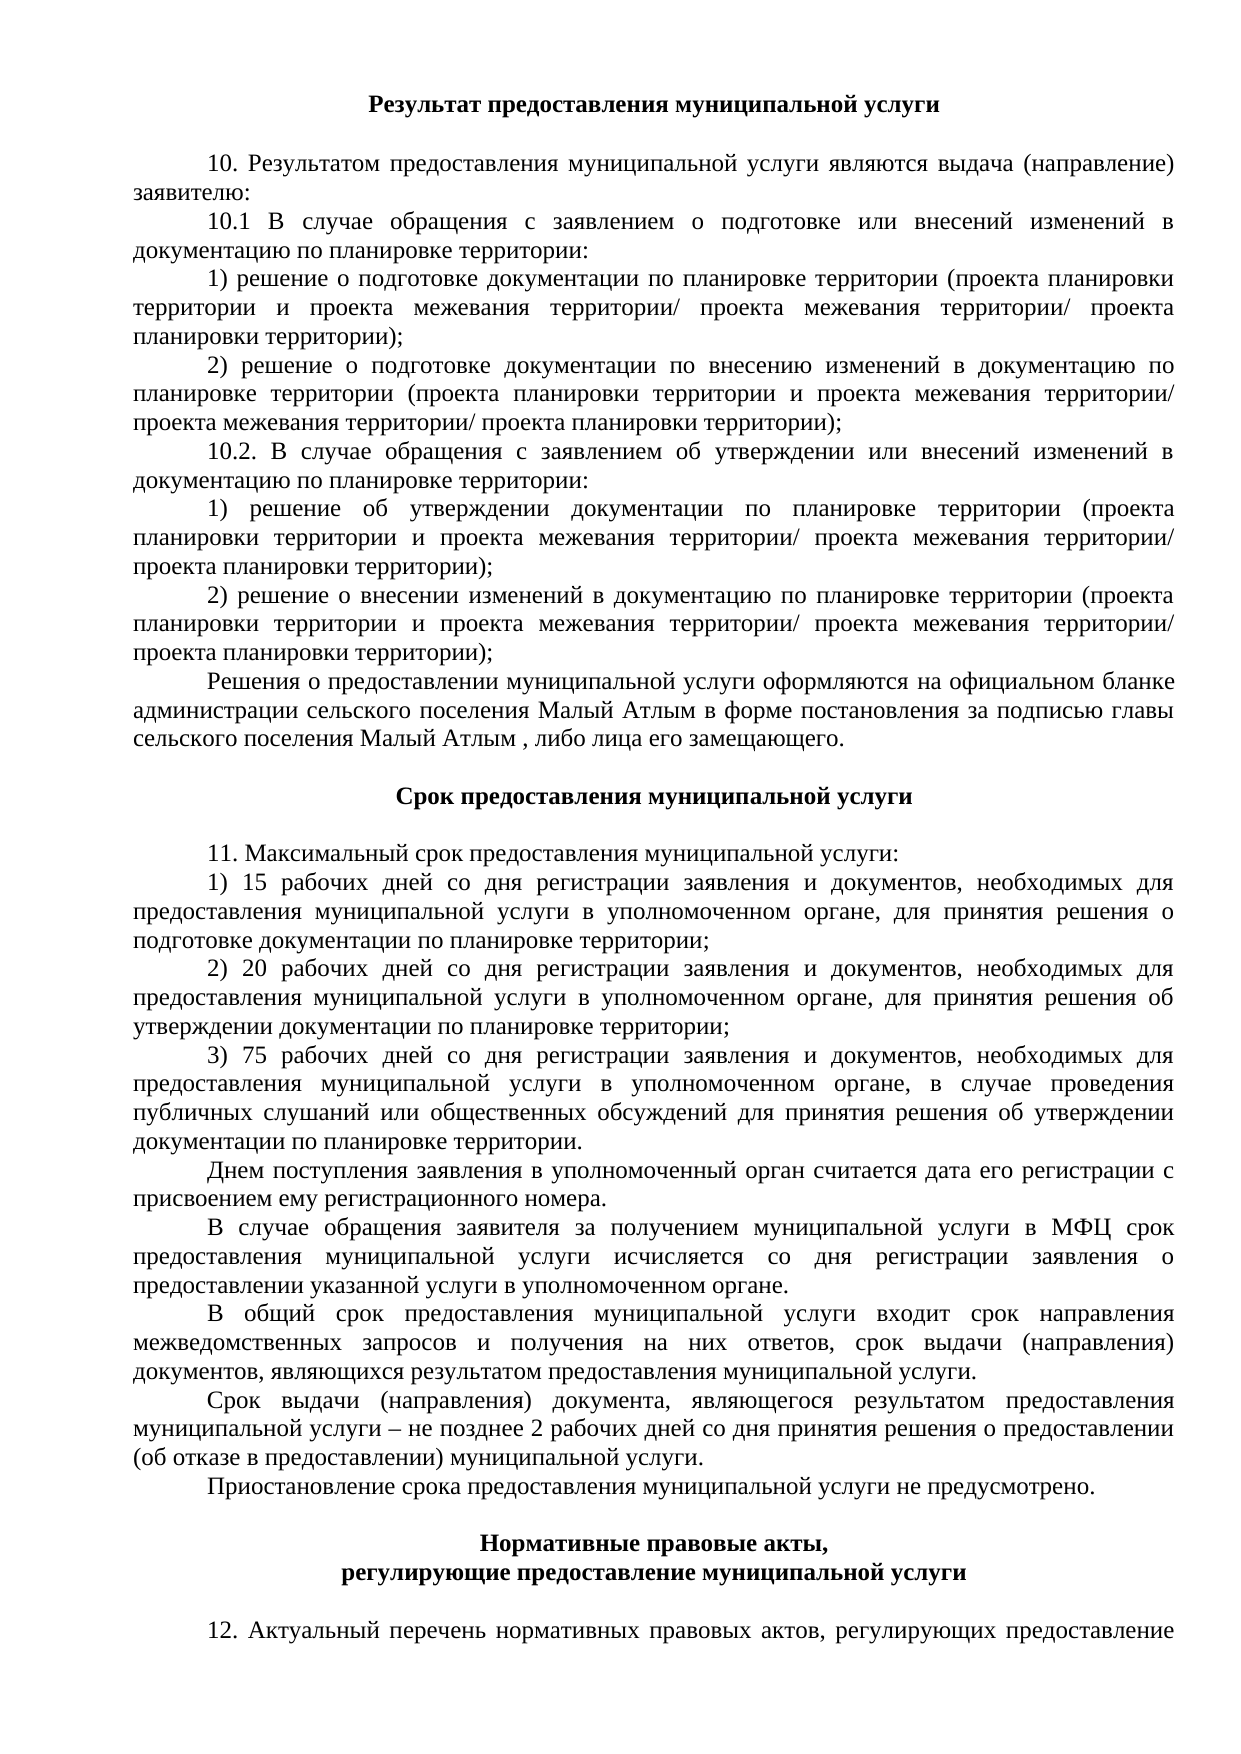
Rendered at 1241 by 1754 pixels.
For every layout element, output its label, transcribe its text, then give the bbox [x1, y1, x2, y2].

text Днем поступления заявления в уполномоченный орган считается дата его регистрации с присвоением ему регистрационного номера. [133, 1155, 1175, 1212]
text Срок предоставления муниципальной услуги [133, 781, 1175, 810]
text В случае обращения заявителя за получением муниципальной услуги в МФЦ срок предоставления муниципальной услуги исчисляется со дня регистрации заявления о предоставлении указанной услуги в уполномоченном органе. [133, 1212, 1175, 1298]
text Решения о предоставлении муниципальной услуги оформляются на официальном бланке администрации сельского поселения Малый Атлым в форме постановления за подписью главы сельского поселения Малый Атлым , либо лица его замещающего. [133, 666, 1175, 752]
text Результат предоставления муниципальной услуги [133, 89, 1175, 117]
text 10. Результатом предоставления муниципальной услуги являются выдача (направление) заявителю: [133, 148, 1175, 206]
text 2) 20 рабочих дней со дня регистрации заявления и документов, необходимых для предоставления муниципальной услуги в уполномоченном органе, для принятия решения об утверждении документации по планировке территории; [133, 953, 1175, 1040]
text 1) решение об утверждении документации по планировке территории (проекта планировки территории и проекта межевания территории/ проекта межевания территории/ проекта планировки территории); [133, 493, 1175, 580]
text 3) 75 рабочих дней со дня регистрации заявления и документов, необходимых для предоставления муниципальной услуги в уполномоченном органе, в случае проведения публичных слушаний или общественных обсуждений для принятия решения об утверждении документации по планировке территории. [133, 1040, 1175, 1155]
text 2) решение о подготовке документации по внесению изменений в документацию по планировке территории (проекта планировки территории и проекта межевания территории/ проекта межевания территории/ проекта планировки территории); [133, 350, 1175, 436]
text 1) решение о подготовке документации по планировке территории (проекта планировки территории и проекта межевания территории/ проекта межевания территории/ проекта планировки территории); [133, 263, 1175, 350]
text регулирующие предоставление муниципальной услуги [133, 1557, 1175, 1586]
text 1) 15 рабочих дней со дня регистрации заявления и документов, необходимых для предоставления муниципальной услуги в уполномоченном органе, для принятия решения о подготовке документации по планировке территории; [133, 867, 1175, 953]
text В общий срок предоставления муниципальной услуги входит срок направления межведомственных запросов и получения на них ответов, срок выдачи (направления) документов, являющихся результатом предоставления муниципальной услуги. [133, 1298, 1175, 1385]
text Срок выдачи (направления) документа, являющегося результатом предоставления муниципальной услуги – не позднее 2 рабочих дней со дня принятия решения о предоставлении (об отказе в предоставлении) муниципальной услуги. [133, 1385, 1175, 1471]
text 11. Максимальный срок предоставления муниципальной услуги: [133, 838, 1175, 867]
text 2) решение о внесении изменений в документацию по планировке территории (проекта планировки территории и проекта межевания территории/ проекта межевания территории/ проекта планировки территории); [133, 580, 1175, 666]
text Приостановление срока предоставления муниципальной услуги не предусмотрено. [133, 1471, 1175, 1500]
text Нормативные правовые акты, [133, 1528, 1175, 1557]
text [133, 1615, 1175, 1643]
text 10.1 В случае обращения с заявлением о подготовке или внесений изменений в документацию по планировке территории: [133, 206, 1175, 263]
text 10.2. В случае обращения с заявлением об утверждении или внесений изменений в документацию по планировке территории: [133, 436, 1175, 493]
